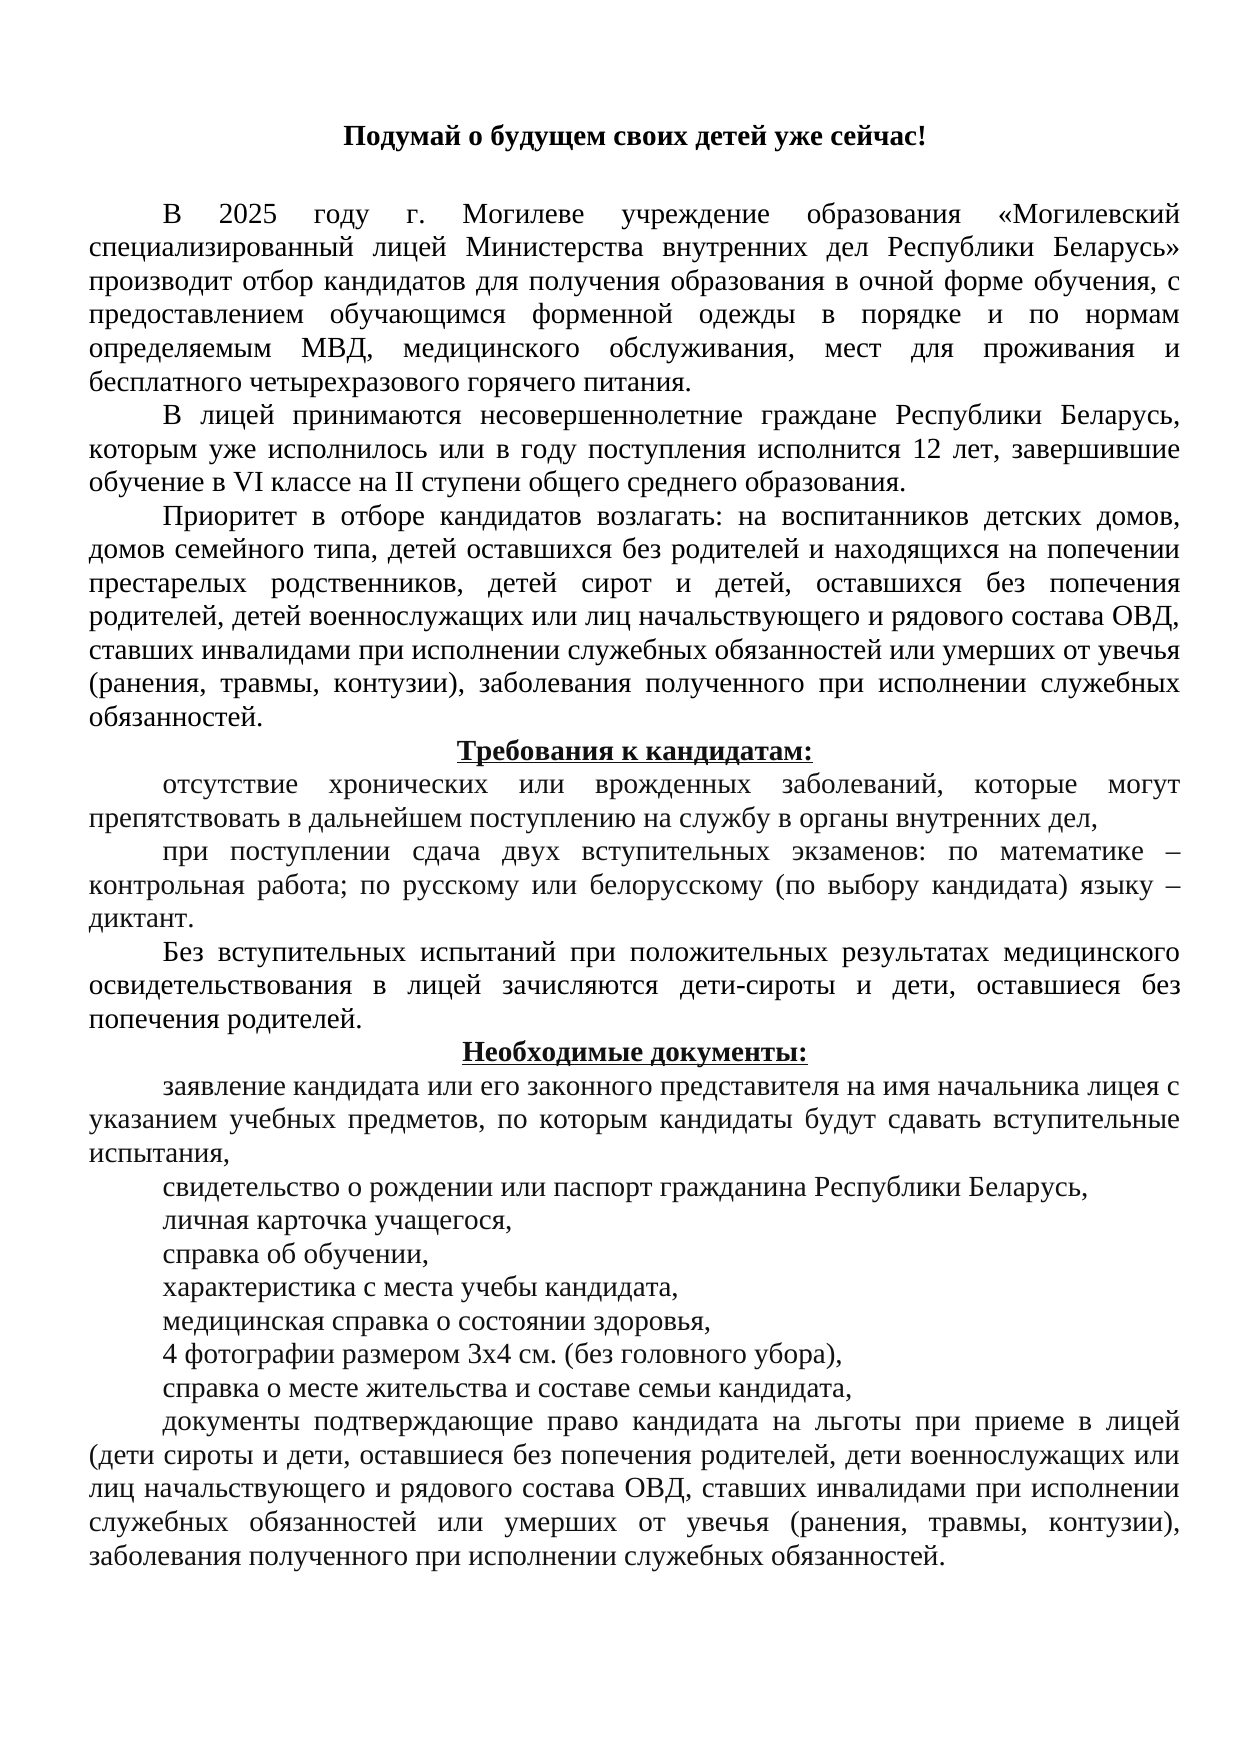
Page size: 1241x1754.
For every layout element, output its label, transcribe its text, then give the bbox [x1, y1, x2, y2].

text Приоритет в отборе кандидатов возлагать: на воспитанников детских домов, домов семейного типа, детей оставшихся без родителей и находящихся на попечении престарелых родственников, детей сирот и детей, оставшихся без попечения родителей, детей военнослужащих или лиц начальствующего и рядового состава ОВД, ставших инвалидами при исполнении служебных обязанностей или умерших от увечья (ранения, травмы, контузии), заболевания полученного при исполнении служебных обязанностей. [89, 498, 1181, 733]
text 4 фотографии размером 3х4 см. (без головного убора), [89, 1336, 1181, 1370]
text В лицей принимаются несовершеннолетние граждане Республики Беларусь, которым уже исполнилось или в году поступления исполнится 12 лет, завершившие обучение в VI классе на II ступени общего среднего образования. [89, 397, 1181, 498]
text характеристика с места учебы кандидата, [89, 1269, 1181, 1303]
text Подумай о будущем своих детей уже сейчас! [89, 118, 1181, 152]
text отсутствие хронических или врожденных заболеваний, которые могут препятствовать в дальнейшем поступлению на службу в органы внутренних дел, [89, 766, 1181, 833]
text медицинская справка о состоянии здоровья, [89, 1303, 1181, 1336]
text В 2025 году г. Могилеве учреждение образования «Могилевский специализированный лицей Министерства внутренних дел Республики Беларусь» производит отбор кандидатов для получения образования в очной форме обучения, с предоставлением обучающимся форменной одежды в порядке и по нормам определяемым МВД, медицинского обслуживания, мест для проживания и бесплатного четырехразового горячего питания. [89, 196, 1181, 397]
text Необходимые документы: [89, 1034, 1181, 1068]
text Без вступительных испытаний при положительных результатах медицинского освидетельствования в лицей зачисляются дети-сироты и дети, оставшиеся без попечения родителей. [89, 934, 1181, 1034]
text справка об обучении, [89, 1236, 1181, 1269]
text документы подтверждающие право кандидата на льготы при приеме в лицей (дети сироты и дети, оставшиеся без попечения родителей, дети военнослужащих или лиц начальствующего и рядового состава ОВД, ставших инвалидами при исполнении служебных обязанностей или умерших от увечья (ранения, травмы, контузии), заболевания полученного при исполнении служебных обязанностей. [89, 1403, 1181, 1571]
text Требования к кандидатам: [89, 733, 1181, 766]
text при поступлении сдача двух вступительных экзаменов: по математике – контрольная работа; по русскому или белорусскому (по выбору кандидата) языку – диктант. [89, 833, 1181, 934]
text свидетельство о рождении или паспорт гражданина Республики Беларусь, [89, 1169, 1181, 1202]
text личная карточка учащегося, [89, 1202, 1181, 1236]
text справка о месте жительства и составе семьи кандидата, [89, 1370, 1181, 1403]
text заявление кандидата или его законного представителя на имя начальника лицея с указанием учебных предметов, по которым кандидаты будут сдавать вступительные испытания, [89, 1068, 1181, 1169]
